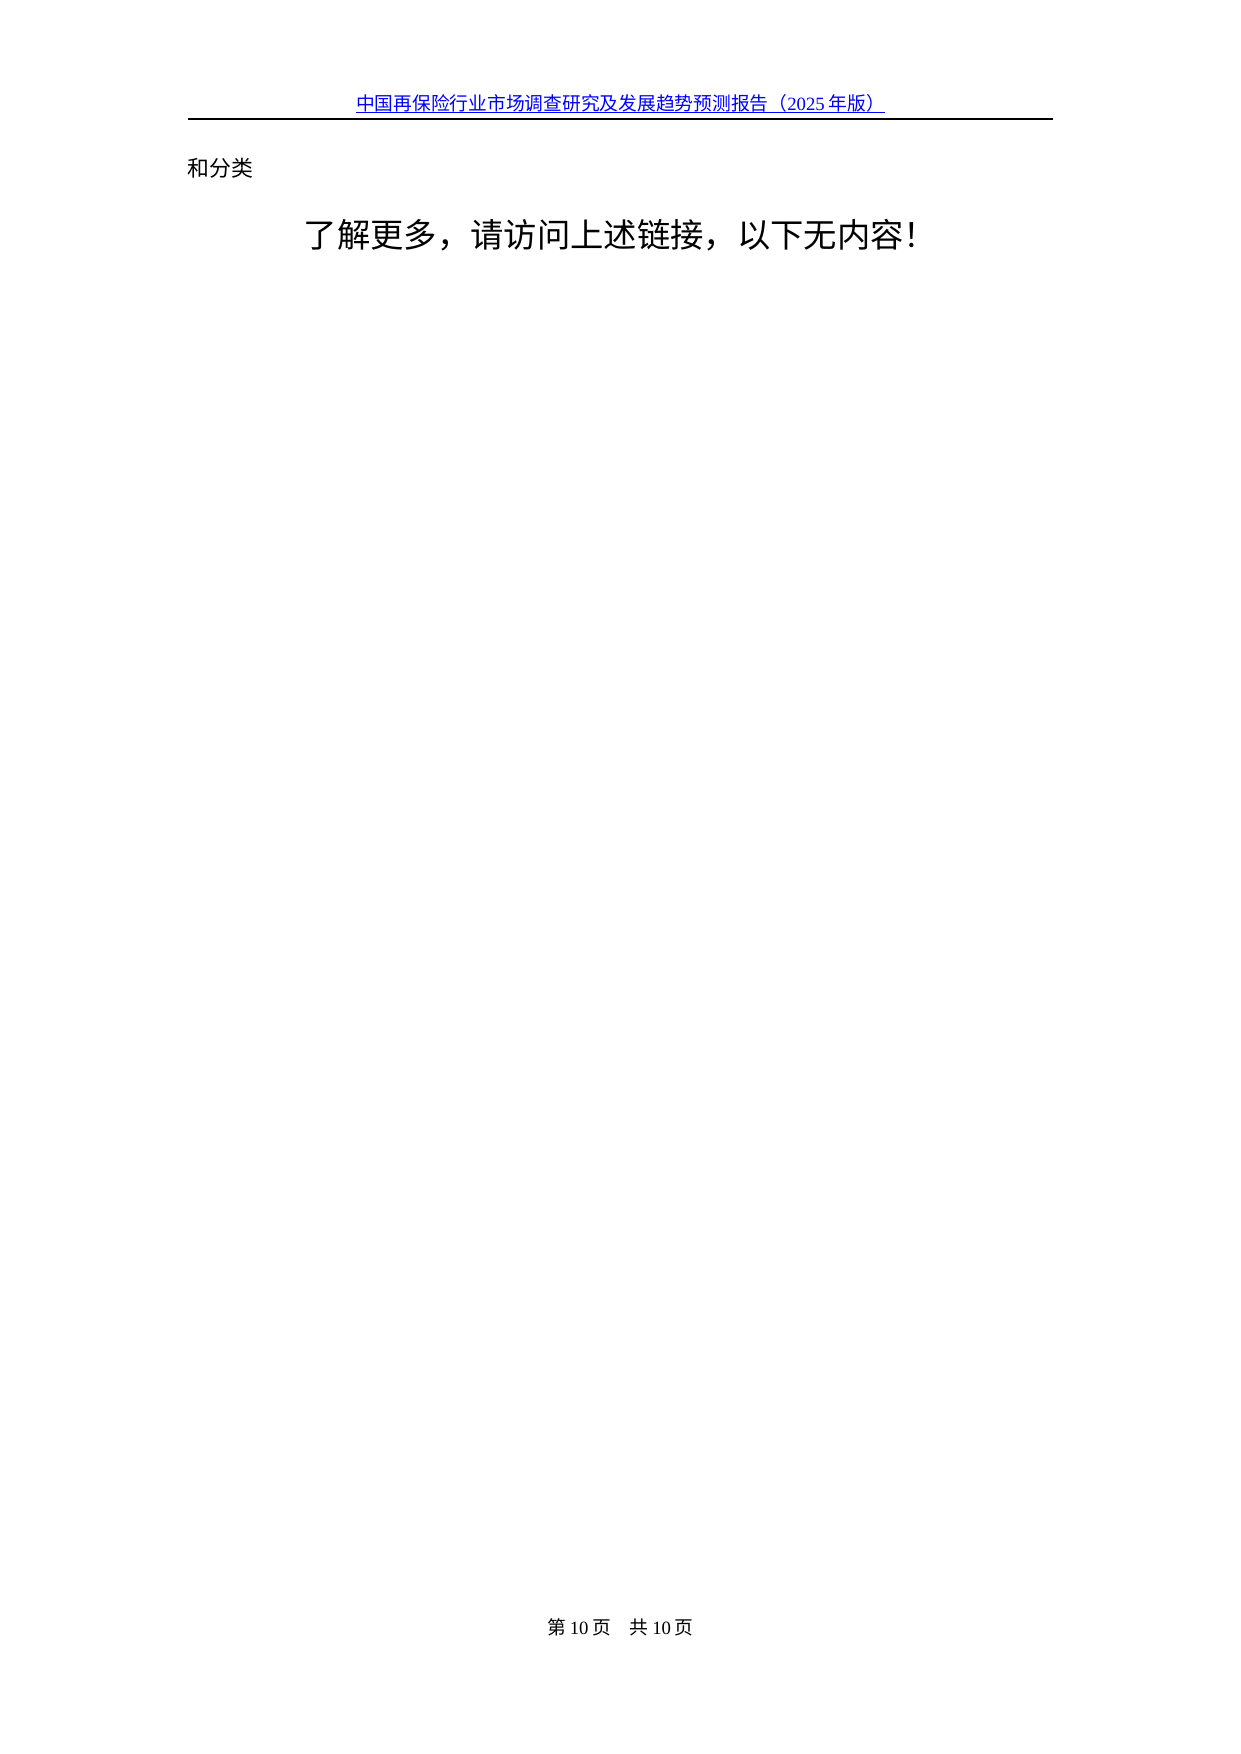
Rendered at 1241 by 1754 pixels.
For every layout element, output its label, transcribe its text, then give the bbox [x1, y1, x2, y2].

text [187, 150, 1053, 183]
title 了解更多，请访问上述链接，以下无内容！ [187, 200, 1053, 265]
